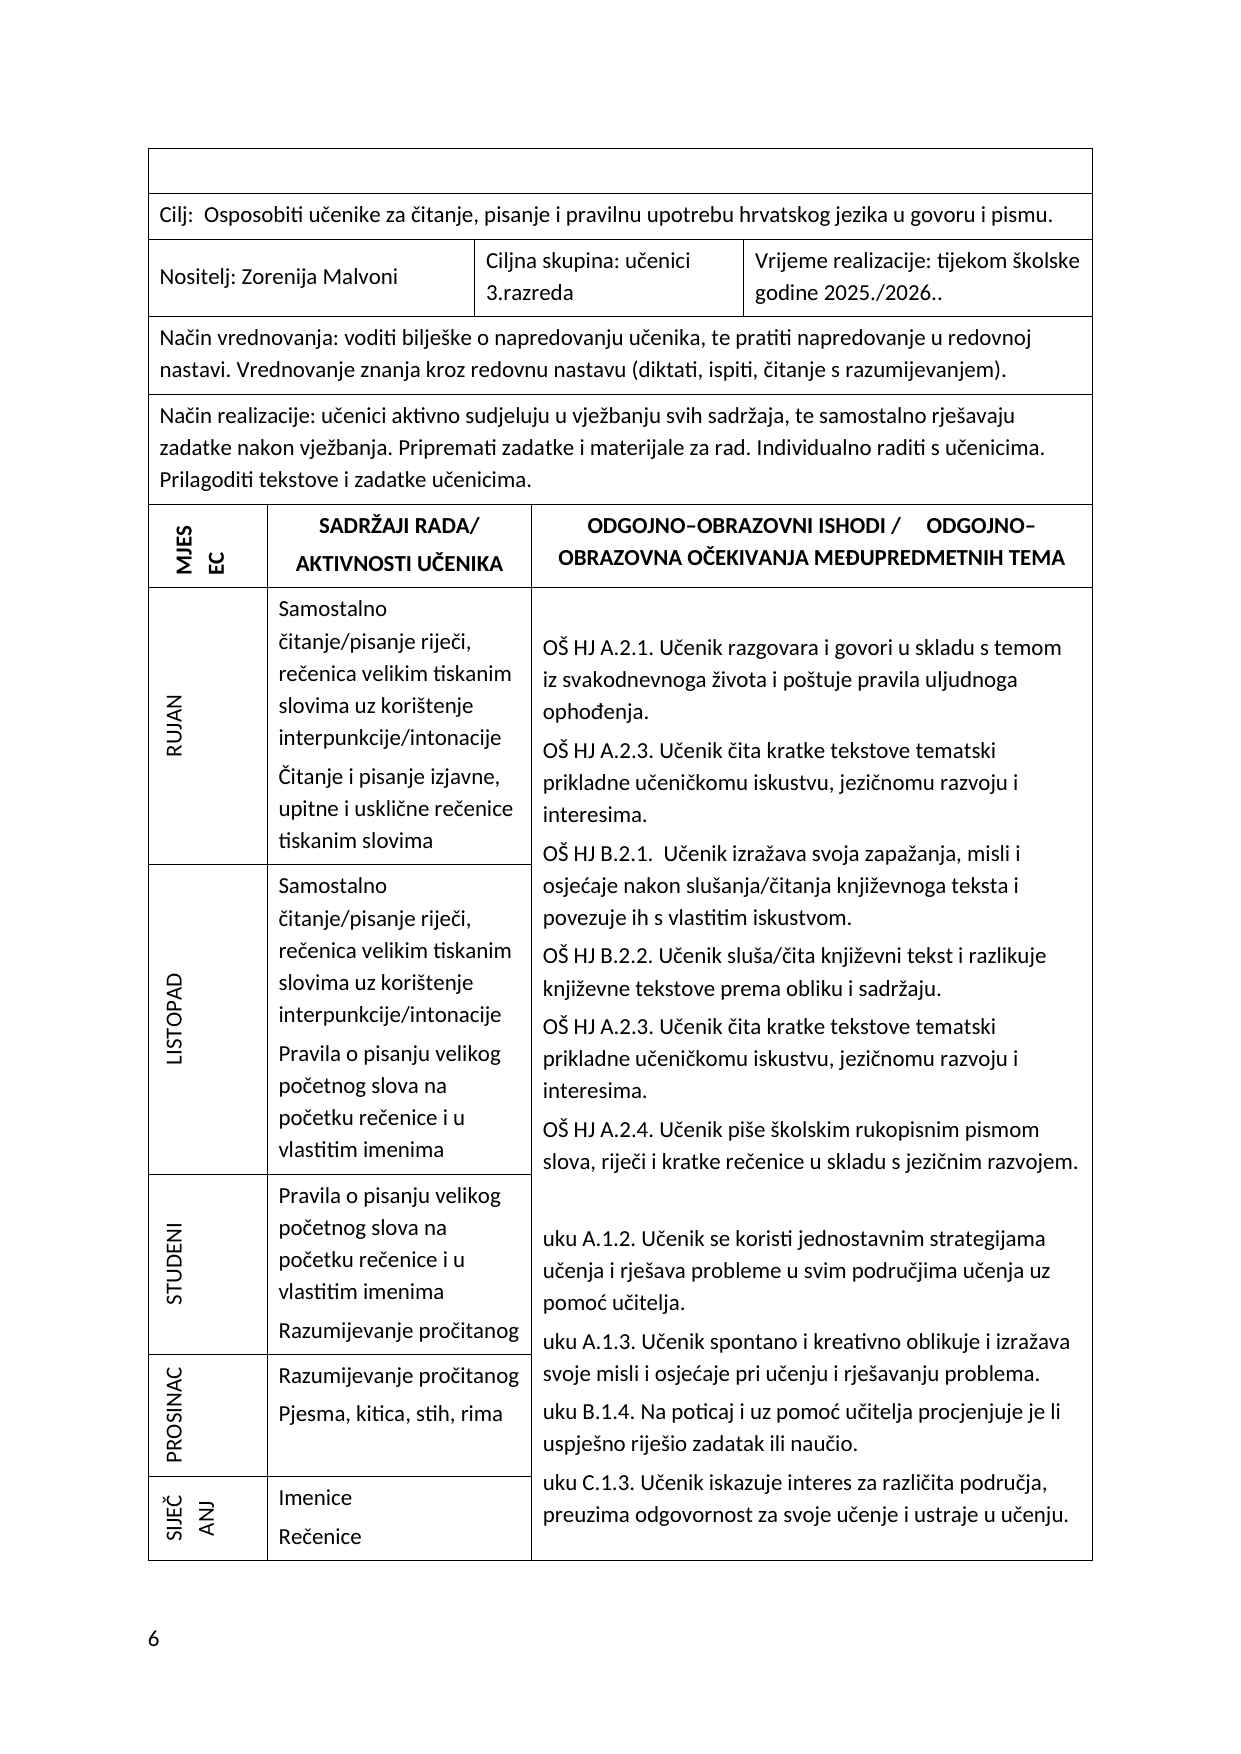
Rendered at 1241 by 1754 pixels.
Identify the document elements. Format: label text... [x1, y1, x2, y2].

table_cell LISTOPAD [149, 865, 267, 1173]
table_cell Ciljna skupina: učenici 3.razreda [475, 240, 743, 316]
table_cell MJESEC [149, 505, 267, 587]
table_cell Razumijevanje pročitanog Pjesma, kitica, stih, rima [268, 1355, 531, 1476]
table_cell Način realizacije: učenici aktivno sudjeluju u vježbanju svih sadržaja, te samostalno rješavaju zadatke nakon vježbanja. Pripremati zadatke i materijale za rad. Individualno raditi s učenicima. Prilagoditi tekstove i zadatke učenicima. [149, 395, 1092, 503]
table_cell Cilj: Osposobiti učenike za čitanje, pisanje i pravilnu upotrebu hrvatskog jezika u govoru i pismu. [149, 194, 1092, 238]
table_cell SADRŽAJI RADA/ AKTIVNOSTI UČENIKA [268, 505, 531, 587]
table_cell STUDENI [149, 1175, 267, 1354]
table_cell PROSINAC [149, 1355, 267, 1476]
table_cell Način vrednovanja: voditi bilješke o napredovanju učenika, te pratiti napredovanje u redovnoj nastavi. Vrednovanje znanja kroz redovnu nastavu (diktati, ispiti, čitanje s razumijevanjem). [149, 317, 1092, 394]
table_cell Samostalno čitanje/pisanje riječi, rečenica velikim tiskanim slovima uz korištenje interpunkcije/intonacije Pravila o pisanju velikog početnog slova na početku rečenice i u vlastitim imenima [268, 865, 531, 1173]
table_cell Pravila o pisanju velikog početnog slova na početku rečenice i u vlastitim imenima Razumijevanje pročitanog [268, 1175, 531, 1354]
table_cell SIJEČANJ [149, 1477, 267, 1560]
table_cell OŠ HJ A.2.1. Učenik razgovara i govori u skladu s temom iz svakodnevnoga života i poštuje pravila uljudnoga ophođenja. OŠ HJ A.2.3. Učenik čita kratke tekstove tematski prikladne učeničkomu iskustvu, jezičnomu razvoju i interesima. OŠ HJ B.2.1. Učenik izražava svoja zapažanja, misli i osjećaje nakon slušanja/čitanja književnoga teksta i povezuje ih s vlastitim iskustvom. OŠ HJ B.2.2. Učenik sluša/čita književni tekst i razlikuje književne tekstove prema obliku i sadržaju. OŠ HJ A.2.3. Učenik čita kratke tekstove tematski prikladne učeničkomu iskustvu, jezičnomu razvoju i interesima. OŠ HJ A.2.4. Učenik piše školskim rukopisnim pismom slova, riječi i kratke rečenice u skladu s jezičnim razvojem. uku A.1.2. Učenik se koristi jednostavnim strategijama učenja i rješava probleme u svim područjima učenja uz pomoć učitelja. uku A.1.3. Učenik spontano i kreativno oblikuje i izražava svoje misli i osjećaje pri učenju i rješavanju problema. uku B.1.4. Na poticaj i uz pomoć učitelja procjenjuje je li uspješno riješio zadatak ili naučio. uku C.1.3. Učenik iskazuje interes za različita područja, preuzima odgovornost za svoje učenje i ustraje u učenju. uku D.1.2. Učenik ostvaruje dobru komunikaciju s drugima, uspješno surađuje u različitim situacijama i spreman je zatražiti i ponuditi pomoć. ikt A.1.1. Učenik uz učiteljevu pomoć odabire odgovarajuću digitalnu tehnologiju za obavljanje jednostavnih zadataka. ikt A.1.2. Učenik se uz učiteljevu pomoć koristi odabranim uređajima i programima. osr A.1.1. Razvija sliku o sebi. osr A.1.4. Razvija radne navike. osr B.1.2. Razvija komunikacijske kompetencije. [532, 588, 1092, 1560]
table_cell Nositelj: Zorenija Malvoni [149, 240, 474, 316]
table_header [149, 149, 1092, 193]
table_cell Imenice Rečenice [268, 1477, 531, 1560]
table_cell Samostalno čitanje/pisanje riječi, rečenica velikim tiskanim slovima uz korištenje interpunkcije/intonacije Čitanje i pisanje izjavne, upitne i usklične rečenice tiskanim slovima [268, 588, 531, 864]
table_cell RUJAN [149, 588, 267, 864]
table_cell Vrijeme realizacije: tijekom školske godine 2025./2026.. [744, 240, 1092, 316]
table_cell ODGOJNO–OBRAZOVNI ISHODI / ODGOJNO–OBRAZOVNA OČEKIVANJA MEĐUPREDMETNIH TEMA [532, 505, 1092, 587]
